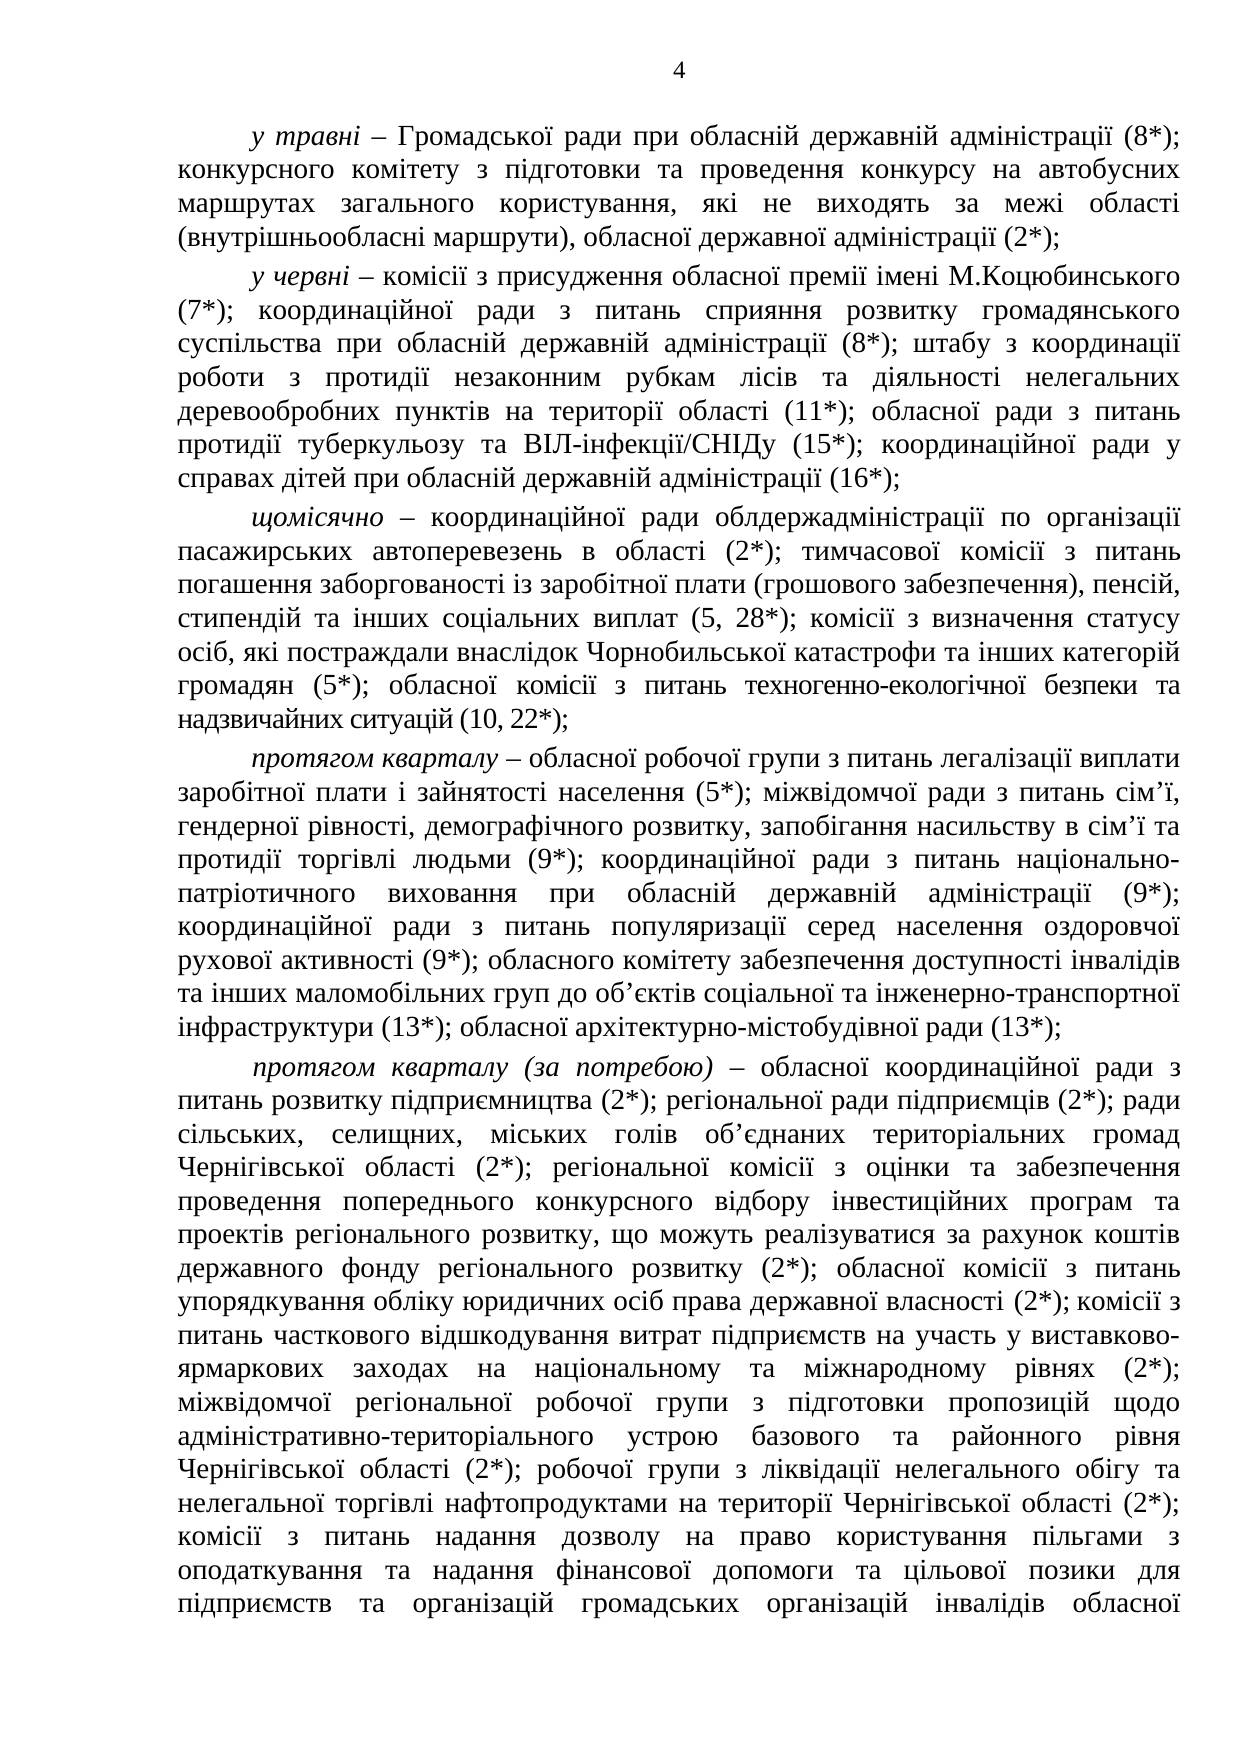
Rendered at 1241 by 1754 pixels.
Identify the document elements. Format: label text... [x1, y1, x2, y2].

text щомісячно – координаційної ради облдержадміністрації по організації пасажирських автоперевезень в області (2*); тимчасової комісії з питань погашення заборгованості із заробітної плати (грошового забезпечення), пенсій, стипендій та інших соціальних виплат (5, 28*); комісії з визначення статусу осіб, які постраждали внаслідок Чорнобильської катастрофи та інших категорій громадян (5*); обласної комісії з питань техногенно-екологічної безпеки та надзвичайних ситуацій (10, 22*); [177, 499, 1181, 734]
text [177, 1049, 1181, 1619]
text у травні – Громадської ради при обласній державній адміністрації (8*); конкурсного комітету з підготовки та проведення конкурсу на автобусних маршрутах загального користування, які не виходять за межі області (внутрішньообласні маршрути), обласної державної адміністрації (2*); [177, 118, 1181, 252]
text у червні – комісії з присудження обласної премії імені М.Коцюбинського (7*); координаційної ради з питань сприяння розвитку громадянського суспільства при обласній державній адміністрації (8*); штабу з координації роботи з протидії незаконним рубкам лісів та діяльності нелегальних деревообробних пунктів на території області (11*); обласної ради з питань протидії туберкульозу та ВІЛ-інфекції/СНІДу (15*); координаційної ради у справах дітей при обласній державній адміністрації (16*); [177, 258, 1181, 493]
text протягом кварталу – обласної робочої групи з питань легалізації виплати заробітної плати і зайнятості населення (5*); міжвідомчої ради з питань сім’ї, гендерної рівності, демографічного розвитку, запобігання насильству в сім’ї та протидії торгівлі людьми (9*); координаційної ради з питань національно-патріотичного виховання при обласній державній адміністрації (9*); координаційної ради з питань популяризації серед населення оздоровчої рухової активності (9*); обласного комітету забезпечення доступності інвалідів та інших маломобільних груп до об’єктів соціальної та інженерно-транспортної інфраструктури (13*); обласної архітектурно-містобудівної ради (13*); [177, 741, 1181, 1042]
